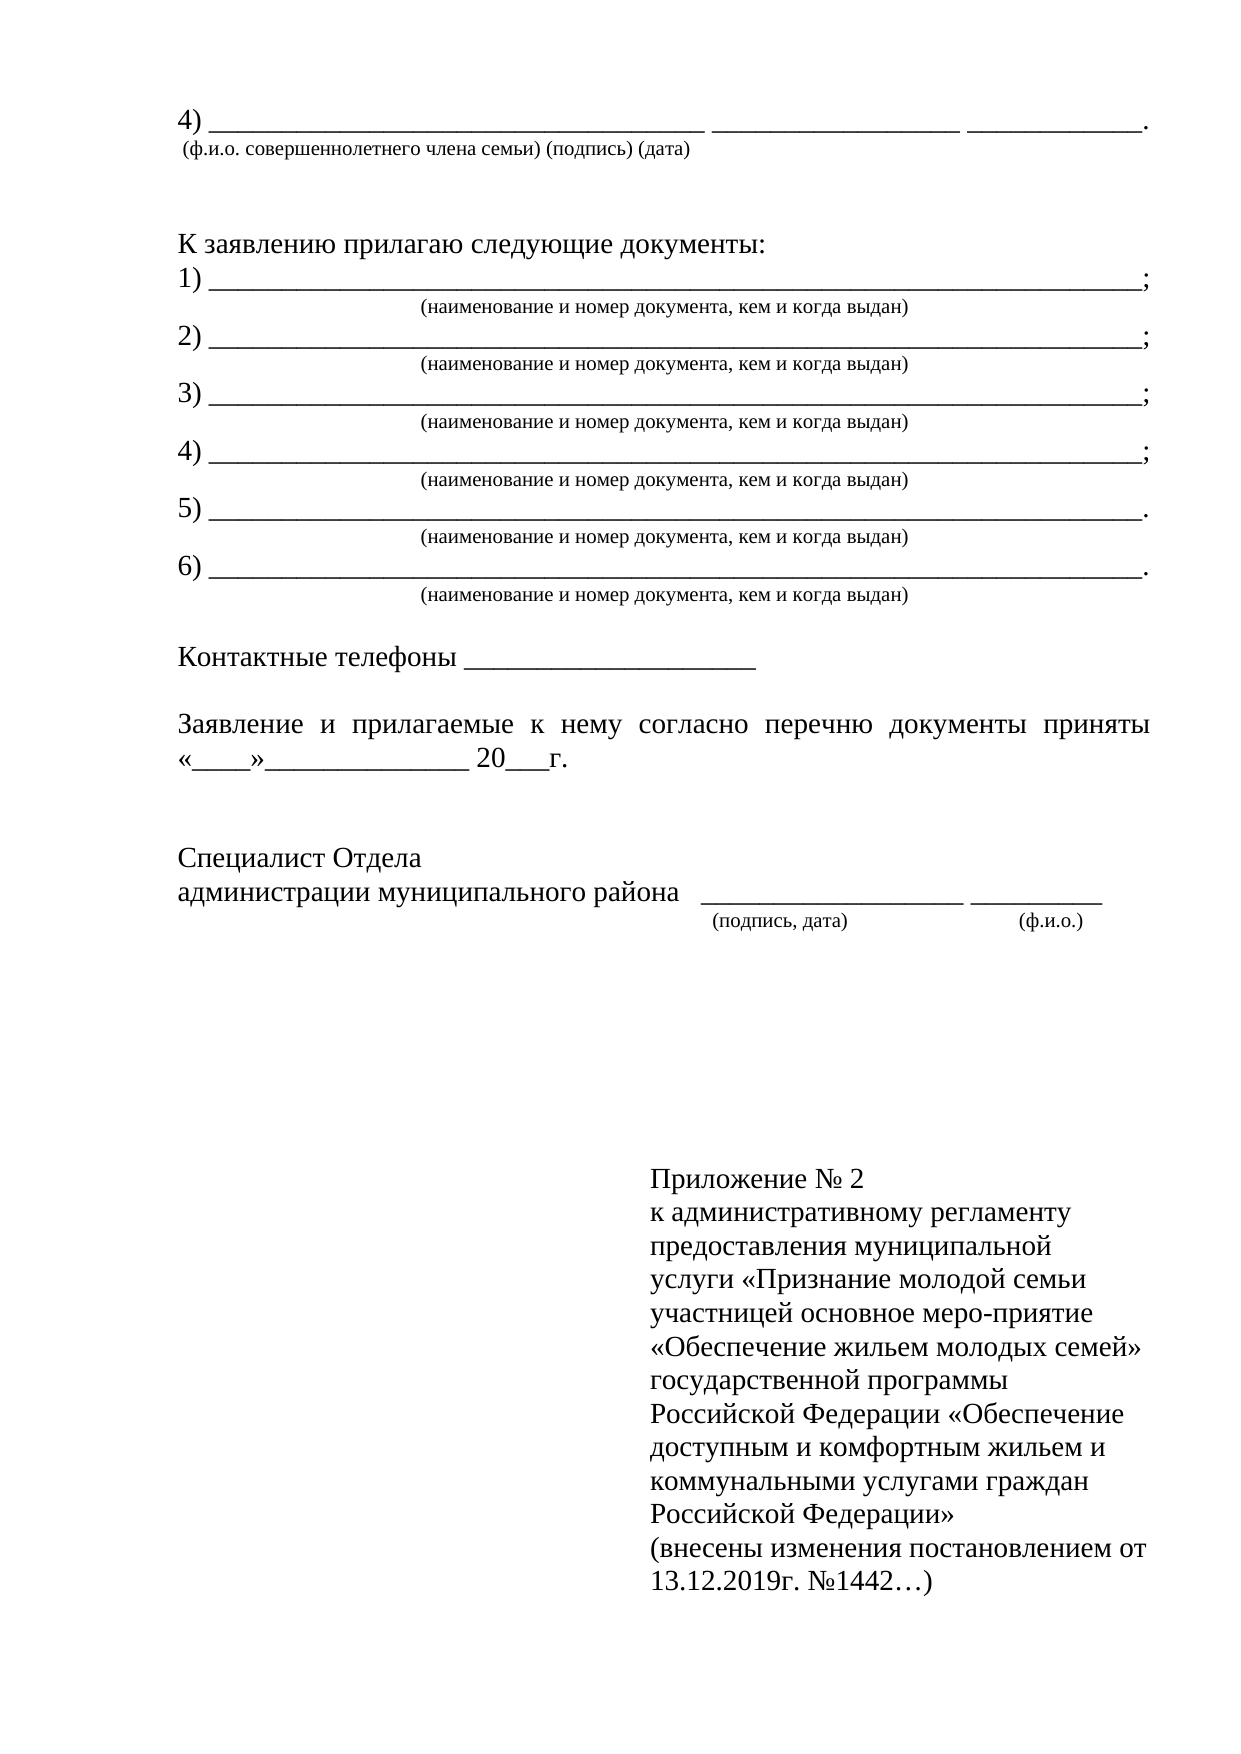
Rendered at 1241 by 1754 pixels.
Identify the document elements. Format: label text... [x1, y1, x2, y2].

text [177, 135, 1152, 159]
text К заявлению прилагаю следующие документы: [177, 227, 1152, 260]
text 4) __________________________________ _________________ ____________. [177, 102, 1152, 135]
text 1) ________________________________________________________________; [177, 260, 1152, 294]
text к административному регламенту предоставления муниципальной [650, 1194, 1152, 1262]
text (внесены изменения постановлением от 13.12.2019г. №1442…) [650, 1530, 1152, 1597]
text участницей основное меро-приятие «Обеспечение жильем молодых семей» государственной программы Российской Федерации «Обеспечение доступным и комфортным жильем и коммунальными услугами граждан Российской Федерации» [650, 1295, 1152, 1530]
text Заявление и прилагаемые к нему согласно перечню документы приняты «____»______________ 20___г. [177, 706, 1152, 773]
text (наименование и номер документа, кем и когда выдан) [177, 466, 1152, 491]
text услуги «Признание молодой семьи [650, 1262, 1152, 1295]
text Контактные телефоны ____________________ [177, 639, 1152, 673]
text 4) ________________________________________________________________; [177, 433, 1152, 466]
text (подпись, дата) (ф.и.о.) [177, 908, 1152, 932]
text администрации муниципального района __________________ _________ [177, 874, 1152, 908]
text (наименование и номер документа, кем и когда выдан) [177, 582, 1152, 606]
text 6) ________________________________________________________________. [177, 548, 1152, 582]
text Приложение № 2 [650, 1161, 1152, 1194]
text 3) ________________________________________________________________; [177, 375, 1152, 409]
text (наименование и номер документа, кем и когда выдан) [177, 409, 1152, 433]
text 2) ________________________________________________________________; [177, 318, 1152, 351]
text Специалист Отдела [177, 841, 1152, 874]
text 5) ________________________________________________________________. [177, 491, 1152, 524]
text (наименование и номер документа, кем и когда выдан) [177, 294, 1152, 318]
text (наименование и номер документа, кем и когда выдан) [177, 524, 1152, 548]
text (наименование и номер документа, кем и когда выдан) [177, 351, 1152, 375]
